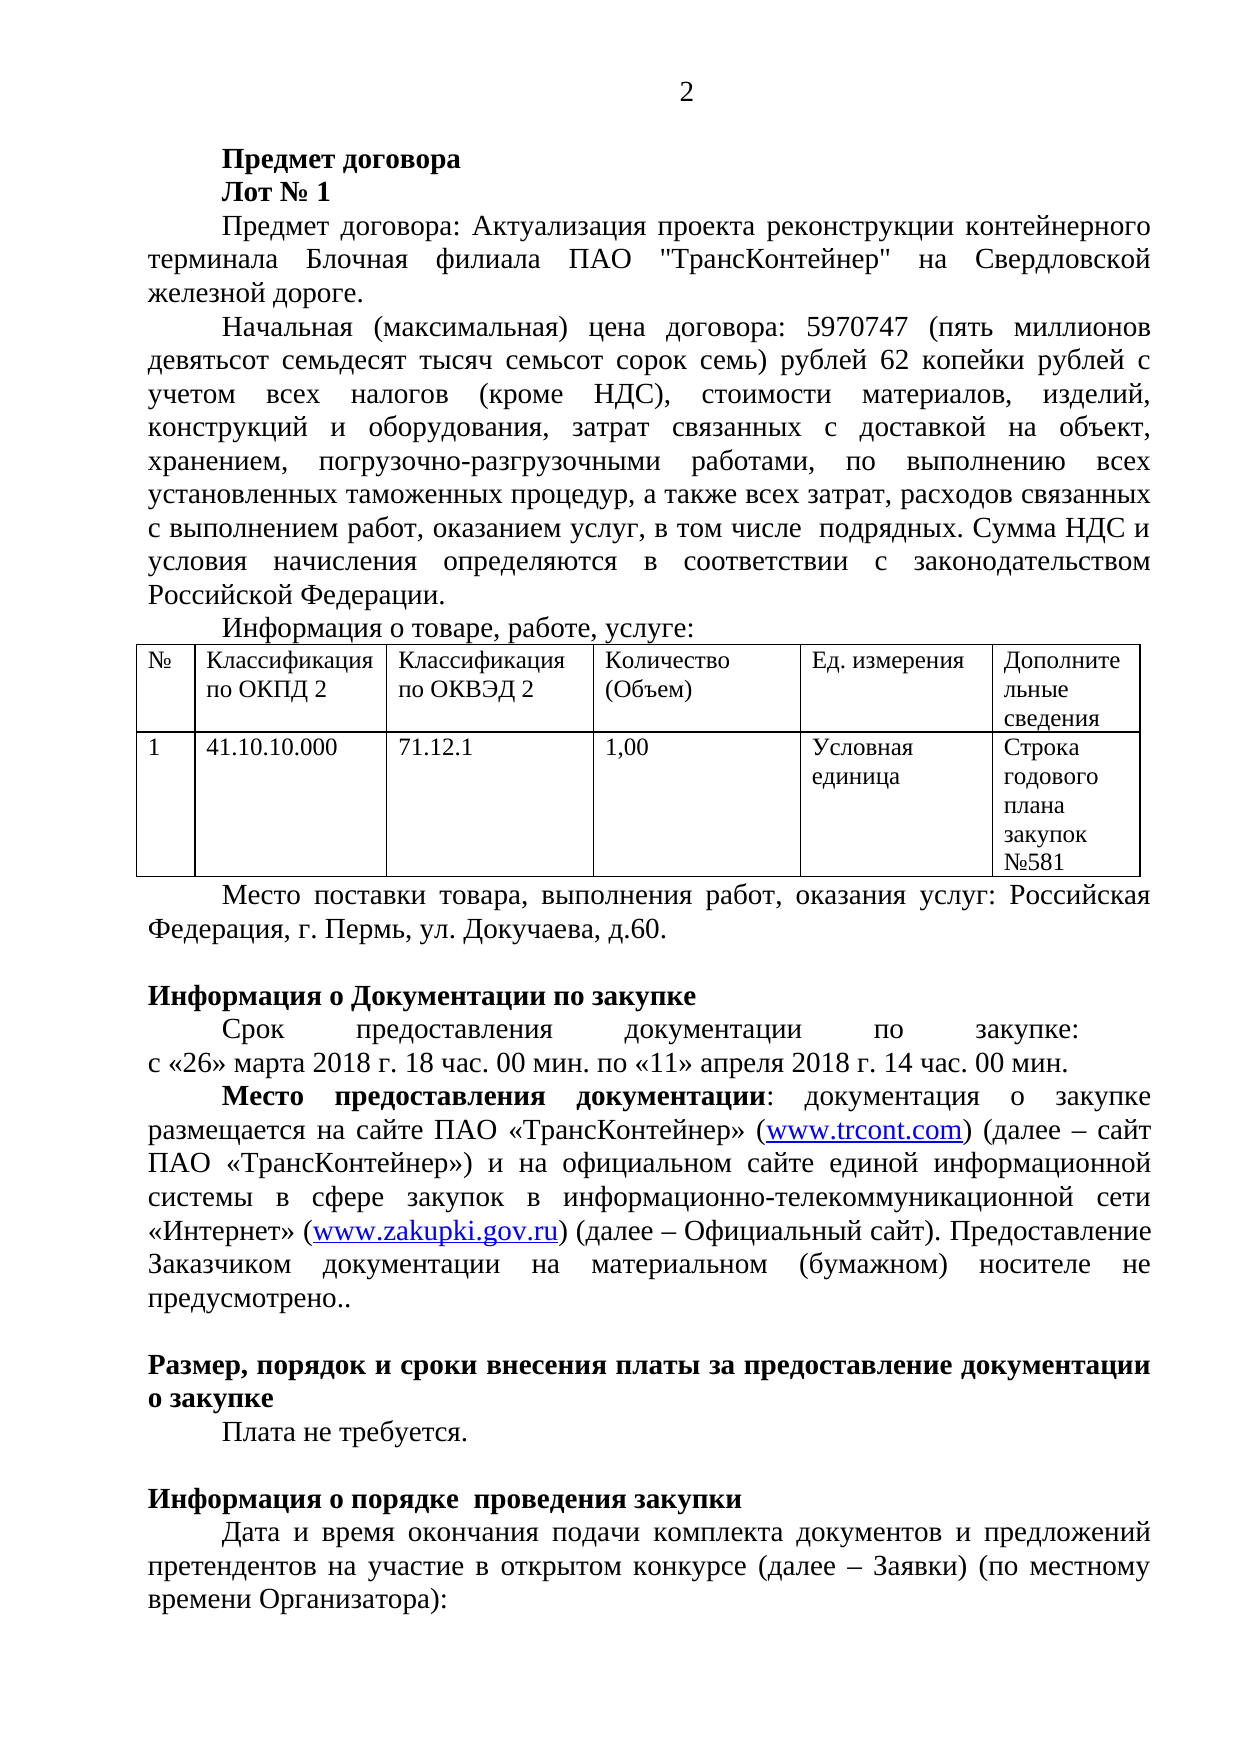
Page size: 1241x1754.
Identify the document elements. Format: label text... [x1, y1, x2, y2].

table_header Классификация по ОКПД 2 [196, 645, 386, 731]
text Размер, порядок и сроки внесения платы за предоставление документации о закупке [148, 1347, 1152, 1414]
table_cell 41.10.10.000 [196, 733, 386, 876]
table_header Дополнительные сведения [993, 645, 1139, 731]
text Место предоставления документации: документация о закупке размещается на сайте ПАО «ТрансКонтейнер» (www.trcont.com) (далее – сайт ПАО «ТрансКонтейнер») и на официальном сайте единой информационной системы в сфере закупок в информационно-телекоммуникационной сети «Интернет» (www.zakupki.gov.ru) (далее – Официальный сайт). Предоставление Заказчиком документации на материальном (бумажном) носителе не предусмотрено.. [148, 1078, 1152, 1313]
table_header Количество (Объем) [594, 645, 800, 731]
text Срок предоставления документации по закупке: с «26» марта 2018 г. 18 час. 00 мин. по «11» апреля 2018 г. 14 час. 00 мин. [148, 1011, 1152, 1078]
text Информация о товаре, работе, услуге: [148, 611, 1152, 644]
text Плата не требуется. [148, 1414, 1152, 1447]
table_header № [137, 645, 194, 731]
text Лот № 1 [148, 174, 1152, 208]
text Предмет договора [148, 141, 1152, 174]
text Информация о Документации по закупке [148, 978, 1152, 1011]
table_cell 1 [137, 733, 194, 876]
text Дата и время окончания подачи комплекта документов и предложений претендентов на участие в открытом конкурсе (далее – Заявки) (по местному времени Организатора): [148, 1514, 1152, 1615]
table_cell Строка годового плана закупок №581 [993, 733, 1139, 876]
text Начальная (максимальная) цена договора: 5970747 (пять миллионов девятьсот семьдесят тысяч семьсот сорок семь) рублей 62 копейки рублей с учетом всех налогов (кроме НДС), стоимости материалов, изделий, конструкций и оборудования, затрат связанных с доставкой на объект, хранением, погрузочно-разгрузочными работами, по выполнению всех установленных таможенных процедур, а также всех затрат, расходов связанных с выполнением работ, оказанием услуг, в том числе подрядных. Сумма НДС и условия начисления определяются в соответствии с законодательством Российской Федерации. [148, 309, 1152, 611]
table_cell 1,00 [594, 733, 800, 876]
table_header Ед. измерения [801, 645, 992, 731]
text Место поставки товара, выполнения работ, оказания услуг: Российская Федерация, г. Пермь, ул. Докучаева, д.60. [148, 877, 1152, 944]
table_header Классификация по ОКВЭД 2 [387, 645, 593, 731]
text Предмет договора: Актуализация проекта реконструкции контейнерного терминала Блочная филиала ПАО "ТрансКонтейнер" на Свердловской железной дороге. [148, 208, 1152, 309]
text Информация о порядке проведения закупки [148, 1481, 1152, 1514]
table_cell Условная единица [801, 733, 992, 876]
table_cell 71.12.1 [387, 733, 593, 876]
